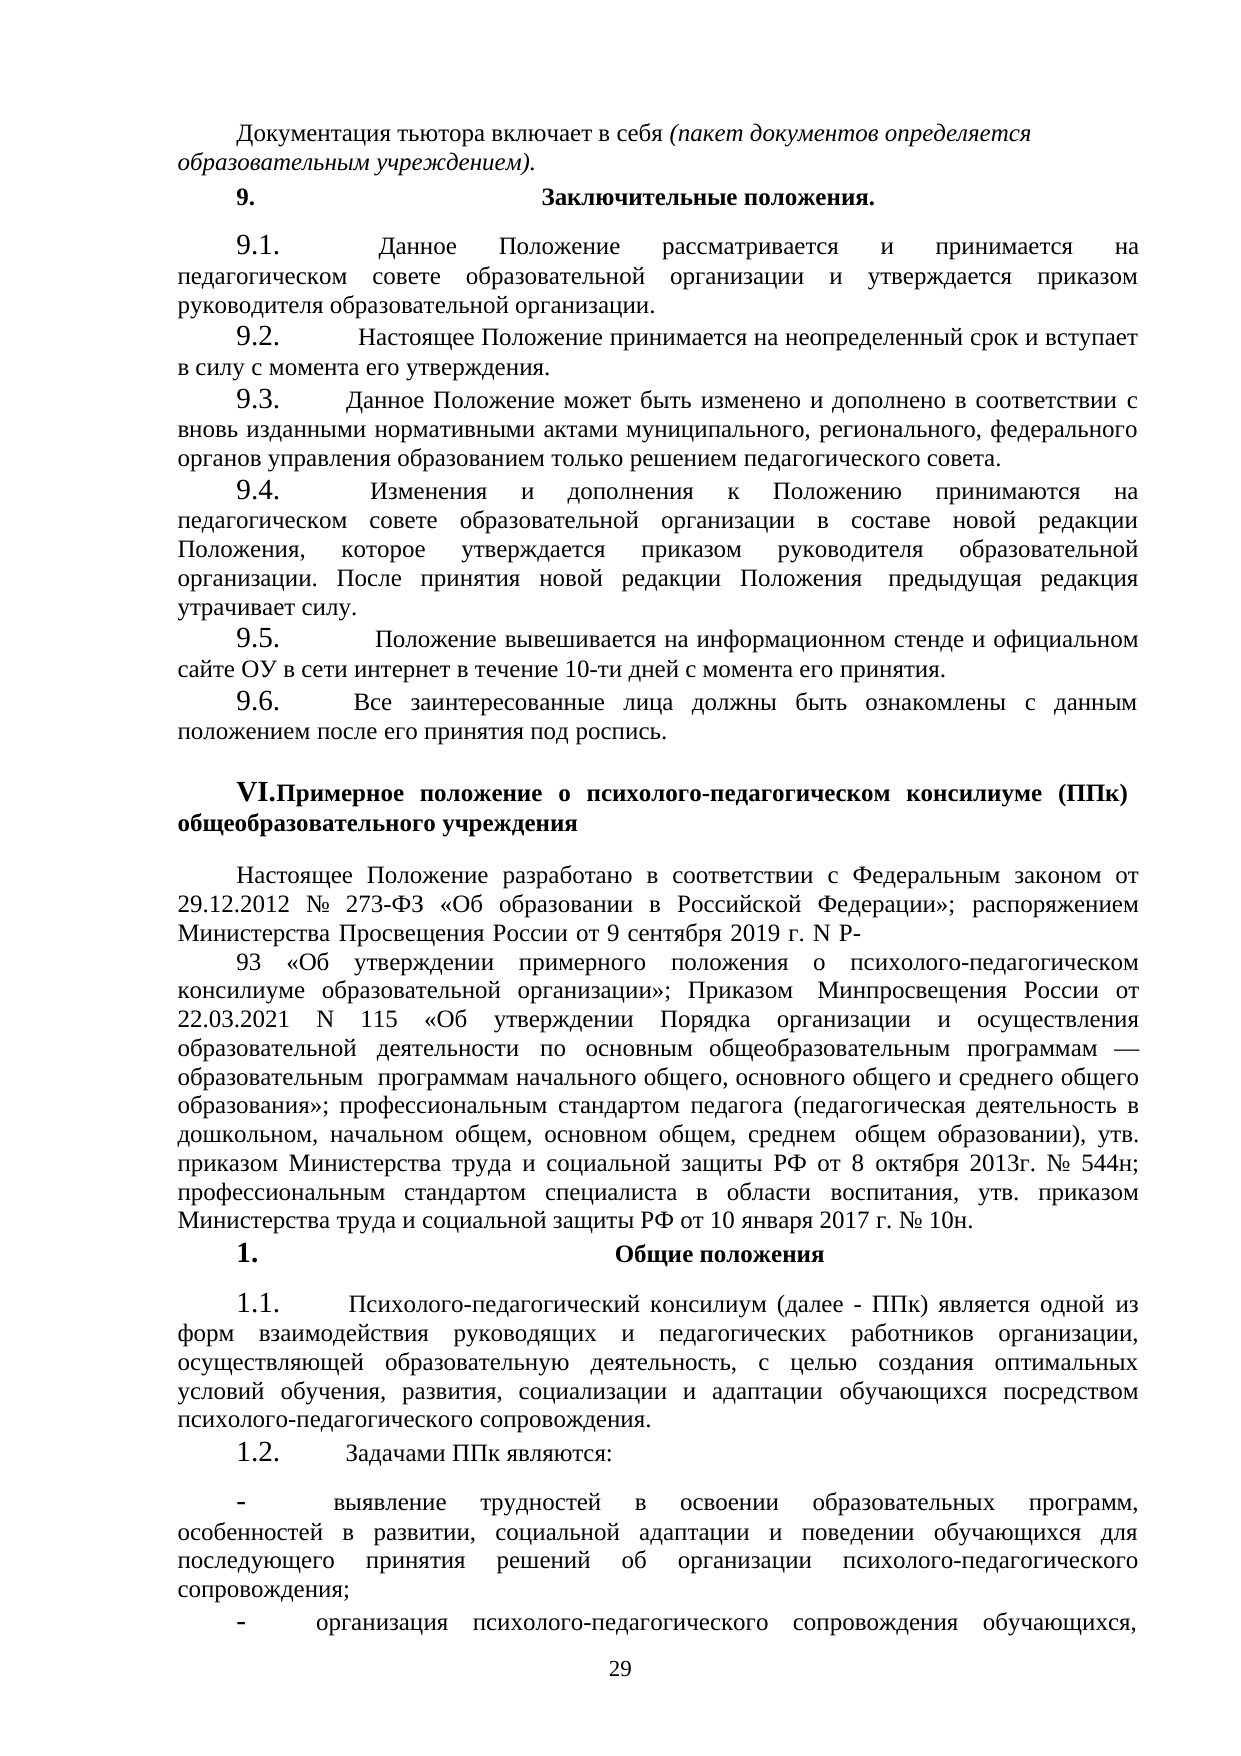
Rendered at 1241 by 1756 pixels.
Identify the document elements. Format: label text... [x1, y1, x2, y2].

text Документация тьютора включает в себя (пакет документов определяется образовательным учреждением). [177, 118, 1138, 176]
list Данное Положение рассматривается и принимается на педагогическом совете образовательной организации и утверждается приказом руководителя образовательной организации. [177, 227, 1139, 318]
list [177, 1603, 1137, 1637]
list Задачами ППк являются: [177, 1434, 1152, 1467]
list выявление трудностей в освоении образовательных программ, особенностей в развитии, социальной адаптации и поведении обучающихся для последующего принятия решений об организации психолого-педагогического сопровождения; [177, 1483, 1139, 1603]
subtitle Заключительные положения. [177, 182, 1152, 211]
list Данное Положение может быть изменено и дополнено в соответствии с вновь изданными нормативными актами муниципального, регионального, федерального органов управления образованием только решением педагогического совета. [177, 381, 1138, 472]
text Настоящее Положение разработано в соответствии с Федеральным законом от 29.12.2012 № 273-ФЗ «Об образовании в Российской Федерации»; распоряжением Министерства Просвещения России от 9 сентября 2019 г. N Р- [177, 860, 1139, 946]
list Положение вывешивается на информационном стенде и официальном сайте ОУ в сети интернет в течение 10-ти дней с момента его принятия. [177, 621, 1138, 683]
list Изменения и дополнения к Положению принимаются на педагогическом совете образовательной организации в составе новой редакции Положения, которое утверждается приказом руководителя образовательной организации. После принятия новой редакции Положения предыдущая редакция утрачивает силу. [177, 472, 1138, 621]
subtitle Примерное положение о психолого-педагогическом консилиуме (ППк) общеобразовательного учреждения [177, 774, 1128, 836]
text 93 «Об утверждении примерного положения о психолого-педагогическом консилиуме образовательной организации»; Приказом Минпросвещения России от 22.03.2021 N 115 «Об утверждении Порядка организации и осуществления образовательной деятельности по основным общеобразовательным программам — образовательным программам начального общего, основного общего и среднего общего образования»; профессиональным стандартом педагога (педагогическая деятельность в дошкольном, начальном общем, основном общем, среднем общем образовании), утв. приказом Министерства труда и социальной защиты РФ от 8 октября 2013г. № 544н; профессиональным стандартом специалиста в области воспитания, утв. приказом Министерства труда и социальной защиты РФ от 10 января 2017 г. № 10н. [177, 947, 1139, 1234]
list Все заинтересованные лица должны быть ознакомлены с данным положением после его принятия под роспись. [177, 683, 1137, 745]
list Психолого-педагогический консилиум (далее - ППк) является одной из форм взаимодействия руководящих и педагогических работников организации, осуществляющей образовательную деятельность, с целью создания оптимальных условий обучения, развития, социализации и адаптации обучающихся посредством психолого-педагогического сопровождения. [177, 1285, 1139, 1433]
list Настоящее Положение принимается на неопределенный срок и вступает в силу с момента его утверждения. [177, 318, 1138, 381]
subtitle Общие положения [177, 1235, 1152, 1268]
